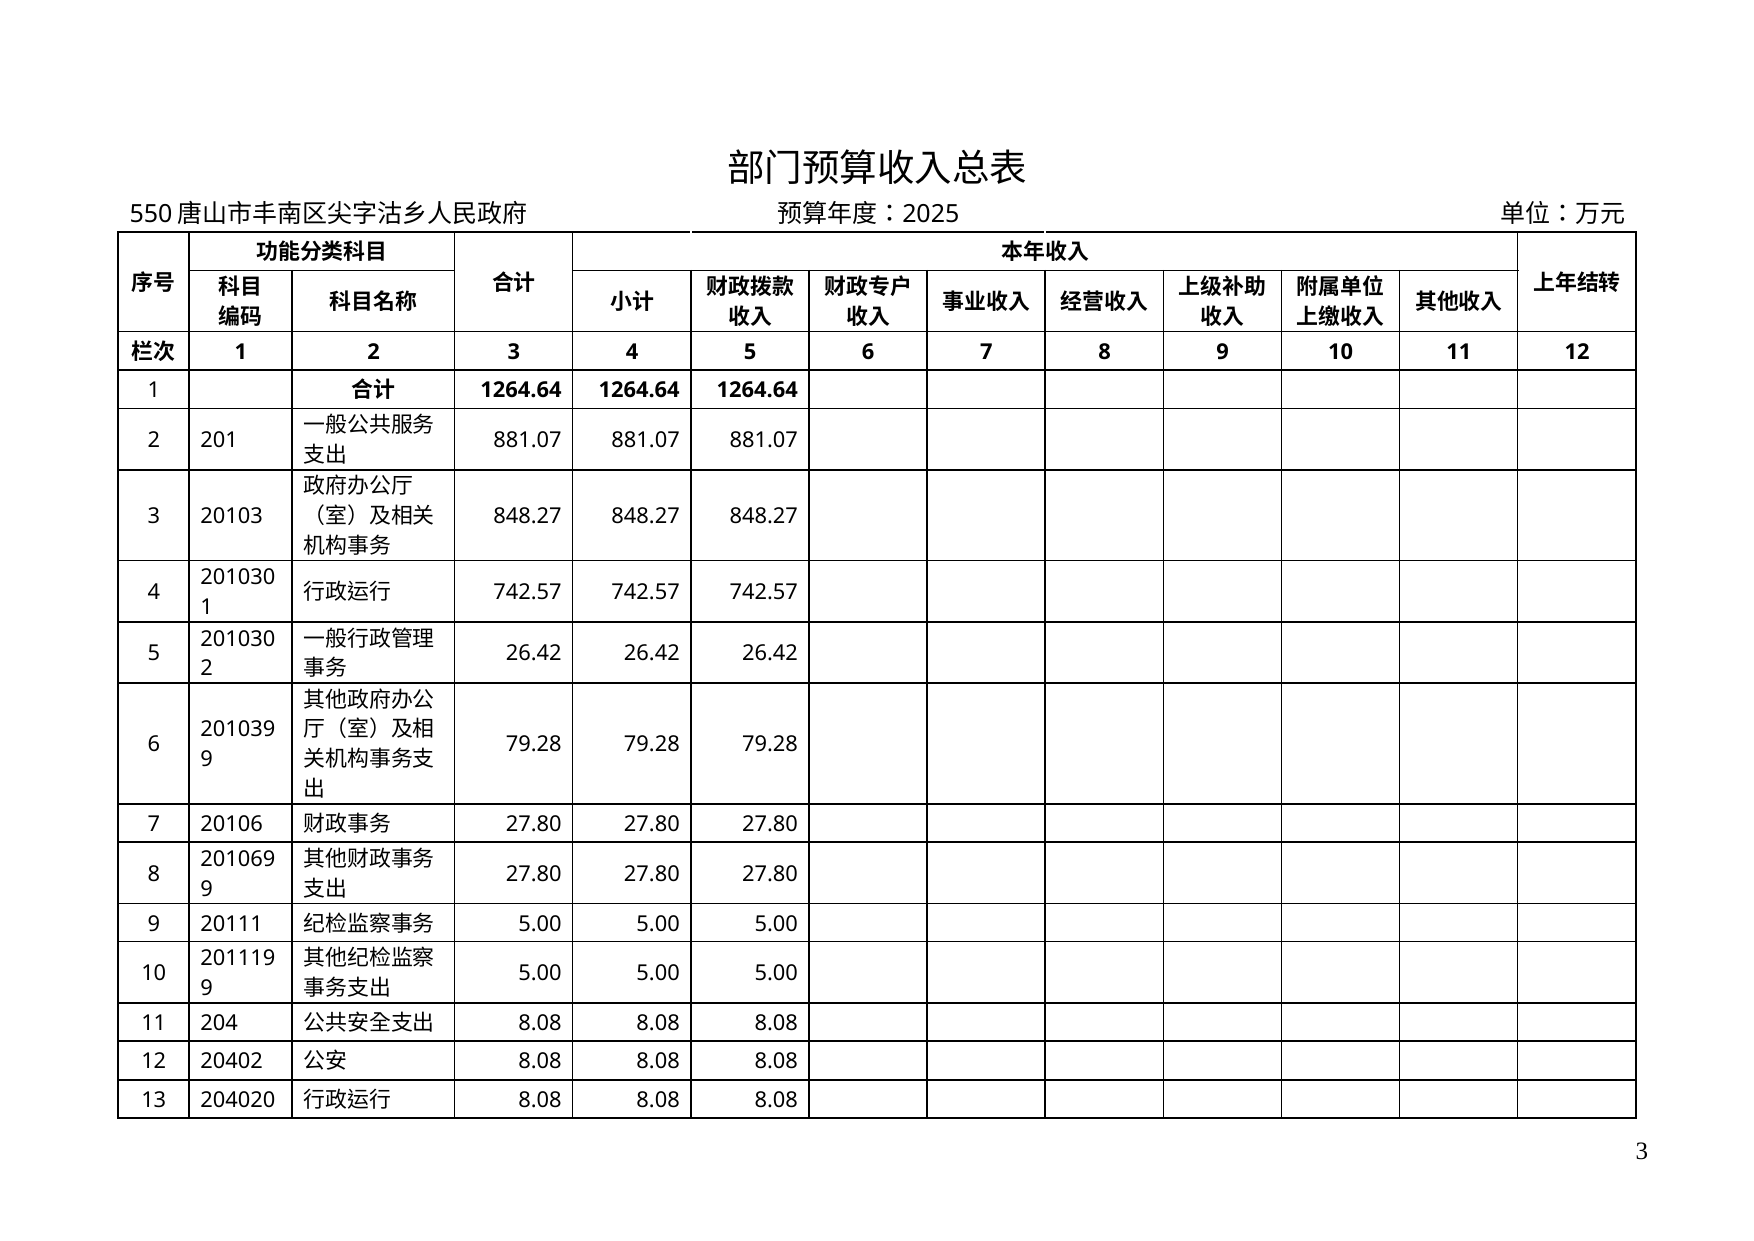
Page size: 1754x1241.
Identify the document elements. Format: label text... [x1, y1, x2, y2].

table_cell [1164, 623, 1281, 682]
table_cell 2010301 [190, 561, 291, 621]
table_cell 4 [119, 561, 188, 621]
table_cell 27.80 [692, 843, 808, 902]
table_cell [1046, 561, 1163, 621]
table_cell 881.07 [573, 409, 690, 469]
table_cell 5.00 [573, 942, 690, 1002]
table_cell 9 [1164, 332, 1281, 369]
table_cell 行政运行 [293, 561, 454, 621]
table_cell 27.80 [573, 805, 690, 841]
table_cell [928, 409, 1044, 469]
table_cell [1518, 942, 1635, 1002]
table_cell 合计 [455, 233, 572, 331]
table_cell 11 [1400, 332, 1517, 369]
table_cell 1264.64 [692, 371, 808, 408]
table_cell [1518, 1081, 1635, 1117]
table_cell [1282, 471, 1399, 560]
table_cell [1400, 409, 1517, 469]
table_cell [810, 684, 926, 803]
table_header 单位：万元 [1046, 195, 1635, 231]
table_cell [810, 409, 926, 469]
table_cell 2010699 [190, 843, 291, 902]
table_cell 12 [1518, 332, 1635, 369]
table_cell [1164, 904, 1281, 941]
table_cell 742.57 [692, 561, 808, 621]
table_cell 26.42 [573, 623, 690, 682]
table_cell 3 [455, 332, 572, 369]
table_cell 204 [190, 1004, 291, 1040]
table_cell 科目 编码 [190, 271, 291, 331]
table_cell [1518, 623, 1635, 682]
table_cell [928, 1042, 1044, 1079]
table_cell 2010399 [190, 684, 291, 803]
table_cell [1046, 623, 1163, 682]
table_cell 财政拨款 收入 [692, 271, 808, 331]
table_cell 26.42 [692, 623, 808, 682]
table_cell [1282, 1042, 1399, 1079]
table_cell 1 [190, 332, 291, 369]
table_cell 10 [1282, 332, 1399, 369]
table_cell 10 [119, 942, 188, 1002]
table_cell 8.08 [573, 1042, 690, 1079]
table_cell [928, 623, 1044, 682]
table_cell 上级补助收入 [1164, 271, 1281, 331]
table_cell 其他纪检监察事务支出 [293, 942, 454, 1002]
table_cell 26.42 [455, 623, 572, 682]
table_header 550唐山市丰南区尖字沽乡人民政府 [119, 195, 690, 231]
table_cell [1400, 623, 1517, 682]
table_cell [1282, 942, 1399, 1002]
table_cell 科目名称 [293, 271, 454, 331]
table_cell 2010302 [190, 623, 291, 682]
table_cell 7 [119, 805, 188, 841]
table_cell 20106 [190, 805, 291, 841]
table_cell 27.80 [692, 805, 808, 841]
table_cell [1046, 904, 1163, 941]
table_cell 8.08 [573, 1004, 690, 1040]
table_cell [810, 843, 926, 902]
table_cell [1046, 409, 1163, 469]
table_cell [1400, 1004, 1517, 1040]
table_cell [810, 942, 926, 1002]
table_cell [1400, 805, 1517, 841]
table_cell [1164, 1042, 1281, 1079]
table_cell 8 [119, 843, 188, 902]
table_cell 5.00 [455, 904, 572, 941]
table_cell [810, 1081, 926, 1117]
table_cell [1400, 904, 1517, 941]
table_cell [1164, 1004, 1281, 1040]
table_cell [810, 1042, 926, 1079]
table_cell 1264.64 [573, 371, 690, 408]
table_cell 4 [573, 332, 690, 369]
table_cell [928, 805, 1044, 841]
table_cell 其他财政事务支出 [293, 843, 454, 902]
table_cell 栏次 [119, 332, 188, 369]
table_cell 1 [119, 371, 188, 408]
table_cell 一般公共服务支出 [293, 409, 454, 469]
table_cell [928, 1081, 1044, 1117]
table_cell [928, 843, 1044, 902]
table_cell [1518, 1042, 1635, 1079]
table_cell [1046, 805, 1163, 841]
table_cell [928, 561, 1044, 621]
table_cell [1282, 561, 1399, 621]
table_cell 201 [190, 409, 291, 469]
table_cell [1518, 371, 1635, 408]
table_cell 合计 [293, 371, 454, 408]
table_cell 5.00 [692, 942, 808, 1002]
table_cell 6 [810, 332, 926, 369]
table_cell 13 [119, 1081, 188, 1117]
table_cell [1400, 684, 1517, 803]
table_cell [1282, 409, 1399, 469]
table_cell [810, 371, 926, 408]
table_cell 742.57 [573, 561, 690, 621]
table_cell [1046, 942, 1163, 1002]
table_cell [1400, 843, 1517, 902]
table_cell 其他政府办公厅（室）及相关机构事务支出 [293, 684, 454, 803]
table_cell [1282, 1004, 1399, 1040]
table_cell 27.80 [455, 843, 572, 902]
table_cell 5.00 [692, 904, 808, 941]
table_cell [810, 623, 926, 682]
table_cell [1046, 1004, 1163, 1040]
table_cell 经营收入 [1046, 271, 1163, 331]
table_cell [1518, 805, 1635, 841]
table_cell [1518, 471, 1635, 560]
table_cell [1046, 843, 1163, 902]
table_cell 8.08 [692, 1004, 808, 1040]
table_cell 8.08 [455, 1081, 572, 1117]
table_cell 79.28 [692, 684, 808, 803]
table_cell 2011199 [190, 942, 291, 1002]
table_cell 公安 [293, 1042, 454, 1079]
table_cell [1282, 904, 1399, 941]
table_cell 881.07 [692, 409, 808, 469]
table_cell 848.27 [455, 471, 572, 560]
table_cell 8.08 [455, 1042, 572, 1079]
table_cell 742.57 [455, 561, 572, 621]
table_cell 8.08 [455, 1004, 572, 1040]
table_cell [1400, 1081, 1517, 1117]
table_cell [1400, 1042, 1517, 1079]
table_cell 7 [928, 332, 1044, 369]
table_cell 12 [119, 1042, 188, 1079]
table_cell [1518, 843, 1635, 902]
table_cell [1046, 1042, 1163, 1079]
table_cell [1164, 942, 1281, 1002]
table_cell [1282, 1081, 1399, 1117]
table_cell [1164, 561, 1281, 621]
table_cell 881.07 [455, 409, 572, 469]
table_cell 79.28 [455, 684, 572, 803]
table_cell 一般行政管理事务 [293, 623, 454, 682]
table_cell 财政事务 [293, 805, 454, 841]
table_cell 79.28 [573, 684, 690, 803]
table_cell [1282, 843, 1399, 902]
table_cell 8.08 [573, 1081, 690, 1117]
table_cell 财政专户 收入 [810, 271, 926, 331]
table_cell 20103 [190, 471, 291, 560]
table_cell [1518, 561, 1635, 621]
table_cell [1518, 1004, 1635, 1040]
table_cell [1400, 561, 1517, 621]
table_cell 小计 [573, 271, 690, 331]
table_cell 11 [119, 1004, 188, 1040]
table_cell [810, 805, 926, 841]
table_cell 纪检监察事务 [293, 904, 454, 941]
table_cell 本年收入 [573, 233, 1517, 270]
table_cell 5 [692, 332, 808, 369]
table_cell [1518, 904, 1635, 941]
table_cell [1400, 371, 1517, 408]
table_cell 848.27 [573, 471, 690, 560]
table_cell 附属单位上缴收入 [1282, 271, 1399, 331]
table_cell [1164, 684, 1281, 803]
table_cell [1282, 371, 1399, 408]
table_cell [1164, 409, 1281, 469]
table_cell [928, 371, 1044, 408]
table_cell 27.80 [455, 805, 572, 841]
table_cell 5.00 [573, 904, 690, 941]
table_cell [810, 561, 926, 621]
table_cell 其他收入 [1400, 271, 1517, 331]
table_cell 行政运行 [293, 1081, 454, 1117]
table_cell [1164, 371, 1281, 408]
table_cell [1282, 623, 1399, 682]
table_cell 功能分类科目 [190, 233, 454, 270]
table_cell 2 [293, 332, 454, 369]
table_cell [1046, 371, 1163, 408]
table_cell [928, 684, 1044, 803]
table_cell 5 [119, 623, 188, 682]
table_cell [1282, 805, 1399, 841]
table_cell 事业收入 [928, 271, 1044, 331]
table_cell [928, 471, 1044, 560]
table_cell [1518, 684, 1635, 803]
table_cell 政府办公厅（室）及相关机构事务 [293, 471, 454, 560]
table_cell [1164, 471, 1281, 560]
table_cell 5.00 [455, 942, 572, 1002]
table_cell [1164, 805, 1281, 841]
table_cell [1164, 1081, 1281, 1117]
table_cell [1046, 684, 1163, 803]
table_cell 8 [1046, 332, 1163, 369]
table_cell [1282, 684, 1399, 803]
table_cell [928, 904, 1044, 941]
text 部门预算收入总表 [106, 142, 1648, 193]
table_cell 8.08 [692, 1042, 808, 1079]
table_cell 6 [119, 684, 188, 803]
table_cell 2 [119, 409, 188, 469]
table_cell 27.80 [573, 843, 690, 902]
table_cell 20111 [190, 904, 291, 941]
table_cell 2040201 [190, 1081, 291, 1117]
table_cell [1164, 843, 1281, 902]
table_cell [1400, 942, 1517, 1002]
table_cell [1046, 471, 1163, 560]
table_cell [810, 471, 926, 560]
table_cell [1518, 409, 1635, 469]
table_cell [1400, 471, 1517, 560]
table_cell [928, 1004, 1044, 1040]
table_cell 序号 [119, 233, 188, 331]
table_cell 20402 [190, 1042, 291, 1079]
table_cell [190, 371, 291, 408]
table_cell 上年结转 [1518, 233, 1635, 331]
table_cell 8.08 [692, 1081, 808, 1117]
table_cell [928, 942, 1044, 1002]
table_cell [1046, 1081, 1163, 1117]
table_cell 1264.64 [455, 371, 572, 408]
table_header 预算年度：2025 [692, 195, 1044, 231]
table_cell 公共安全支出 [293, 1004, 454, 1040]
table_cell 9 [119, 904, 188, 941]
table_cell 3 [119, 471, 188, 560]
table_cell 848.27 [692, 471, 808, 560]
table_cell [810, 1004, 926, 1040]
table_cell [810, 904, 926, 941]
